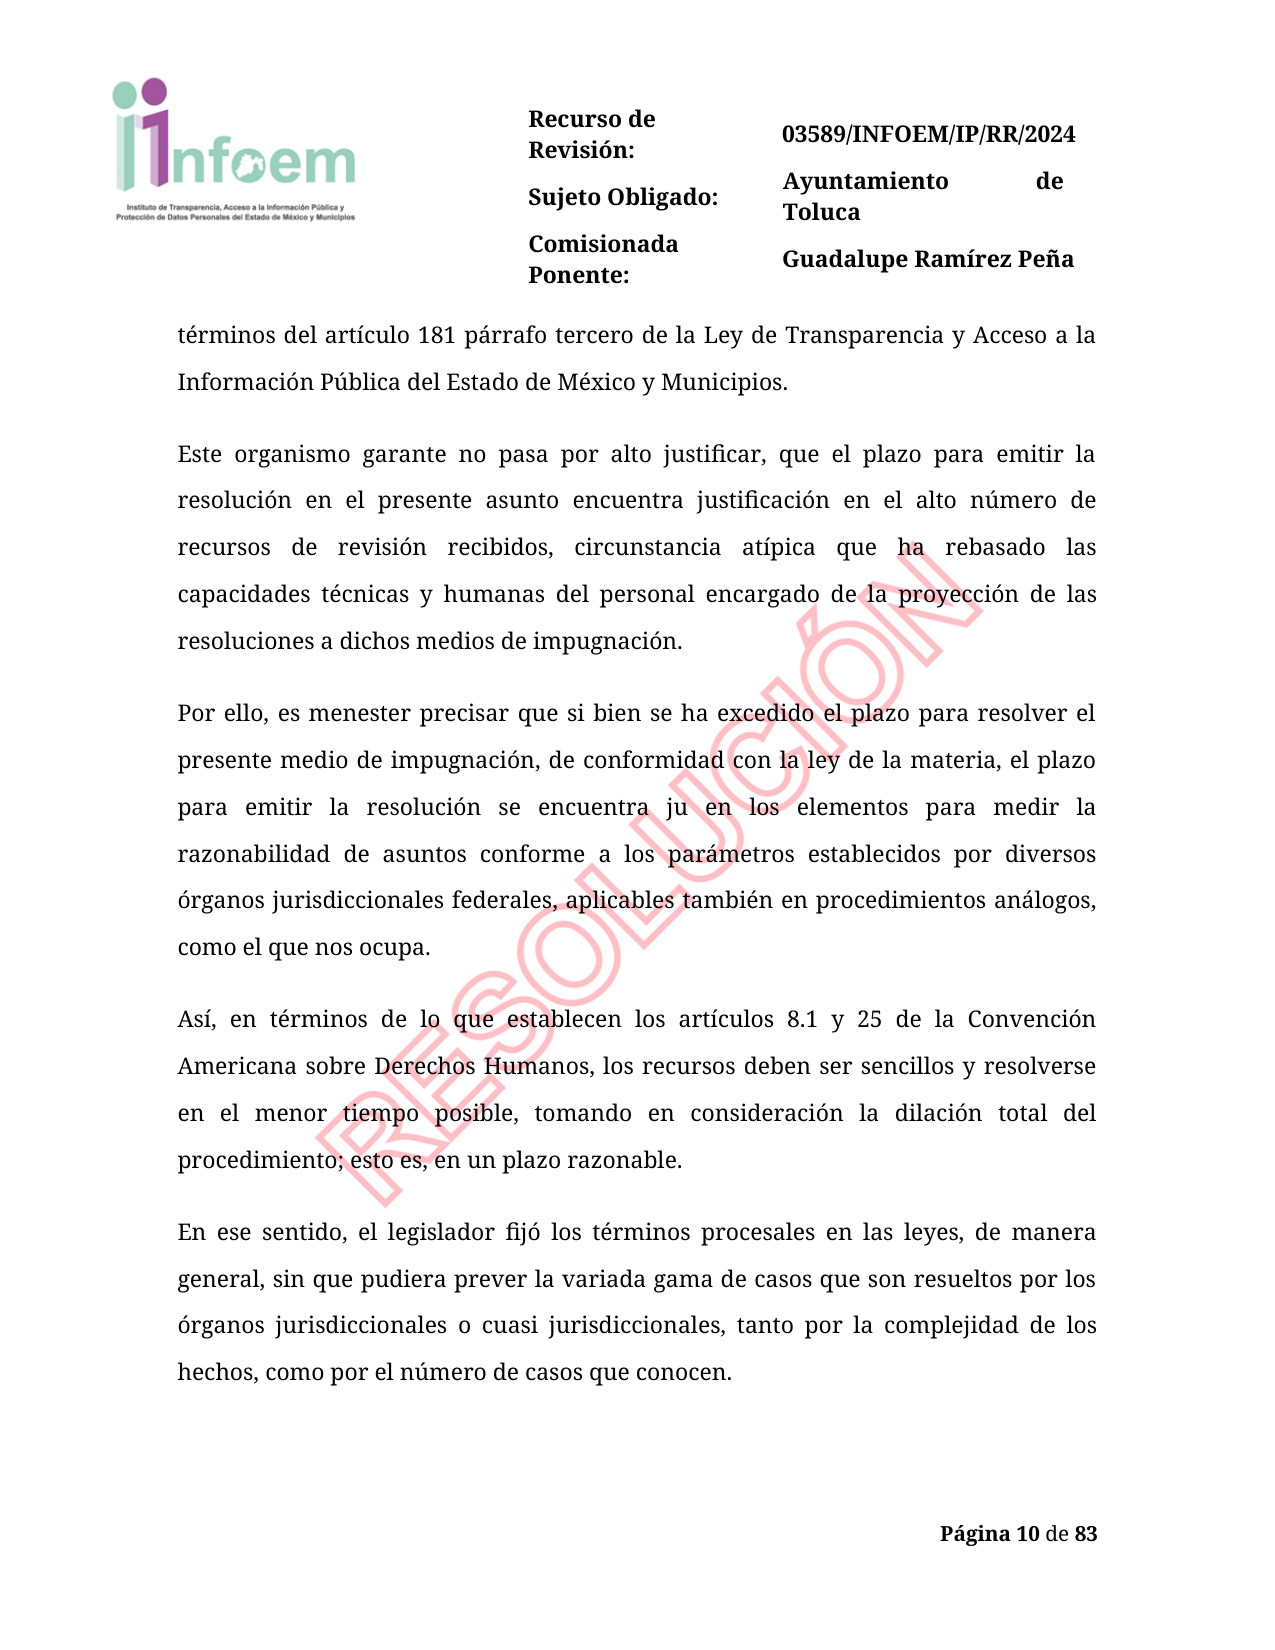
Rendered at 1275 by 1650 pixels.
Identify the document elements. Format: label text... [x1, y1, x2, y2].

picture [0, 17, 1274, 1650]
text Este organismo garante no pasa por alto justificar, que el plazo para emitir la resolución en el presente asunto encuentra justificación en el alto número de recursos de revisión recibidos, circunstancia atípica que ha rebasado las capacidades técnicas y humanas del personal encargado de la proyección de las resoluciones a dichos medios de impugnación. [177, 438, 1098, 656]
text Por ello, es menester precisar que si bien se ha excedido el plazo para resolver el presente medio de impugnación, de conformidad con la ley de la materia, el plazo para emitir la resolución se encuentra ju en los elementos para medir la razonabilidad de asuntos conforme a los parámetros establecidos por diversos órganos jurisdiccionales federales, aplicables también en procedimientos análogos, como el que nos ocupa. [177, 697, 1098, 963]
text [177, 319, 1098, 397]
text En ese sentido, el legislador fijó los términos procesales en las leyes, de manera general, sin que pudiera prever la variada gama de casos que son resueltos por los órganos jurisdiccionales o cuasi jurisdiccionales, tanto por la complejidad de los hechos, como por el número de casos que conocen. [177, 1216, 1098, 1388]
text Así, en términos de lo que establecen los artículos 8.1 y 25 de la Convención Americana sobre Derechos Humanos, los recursos deben ser sencillos y resolverse en el menor tiempo posible, tomando en consideración la dilación total del procedimiento; esto es, en un plazo razonable. [177, 1003, 1098, 1175]
